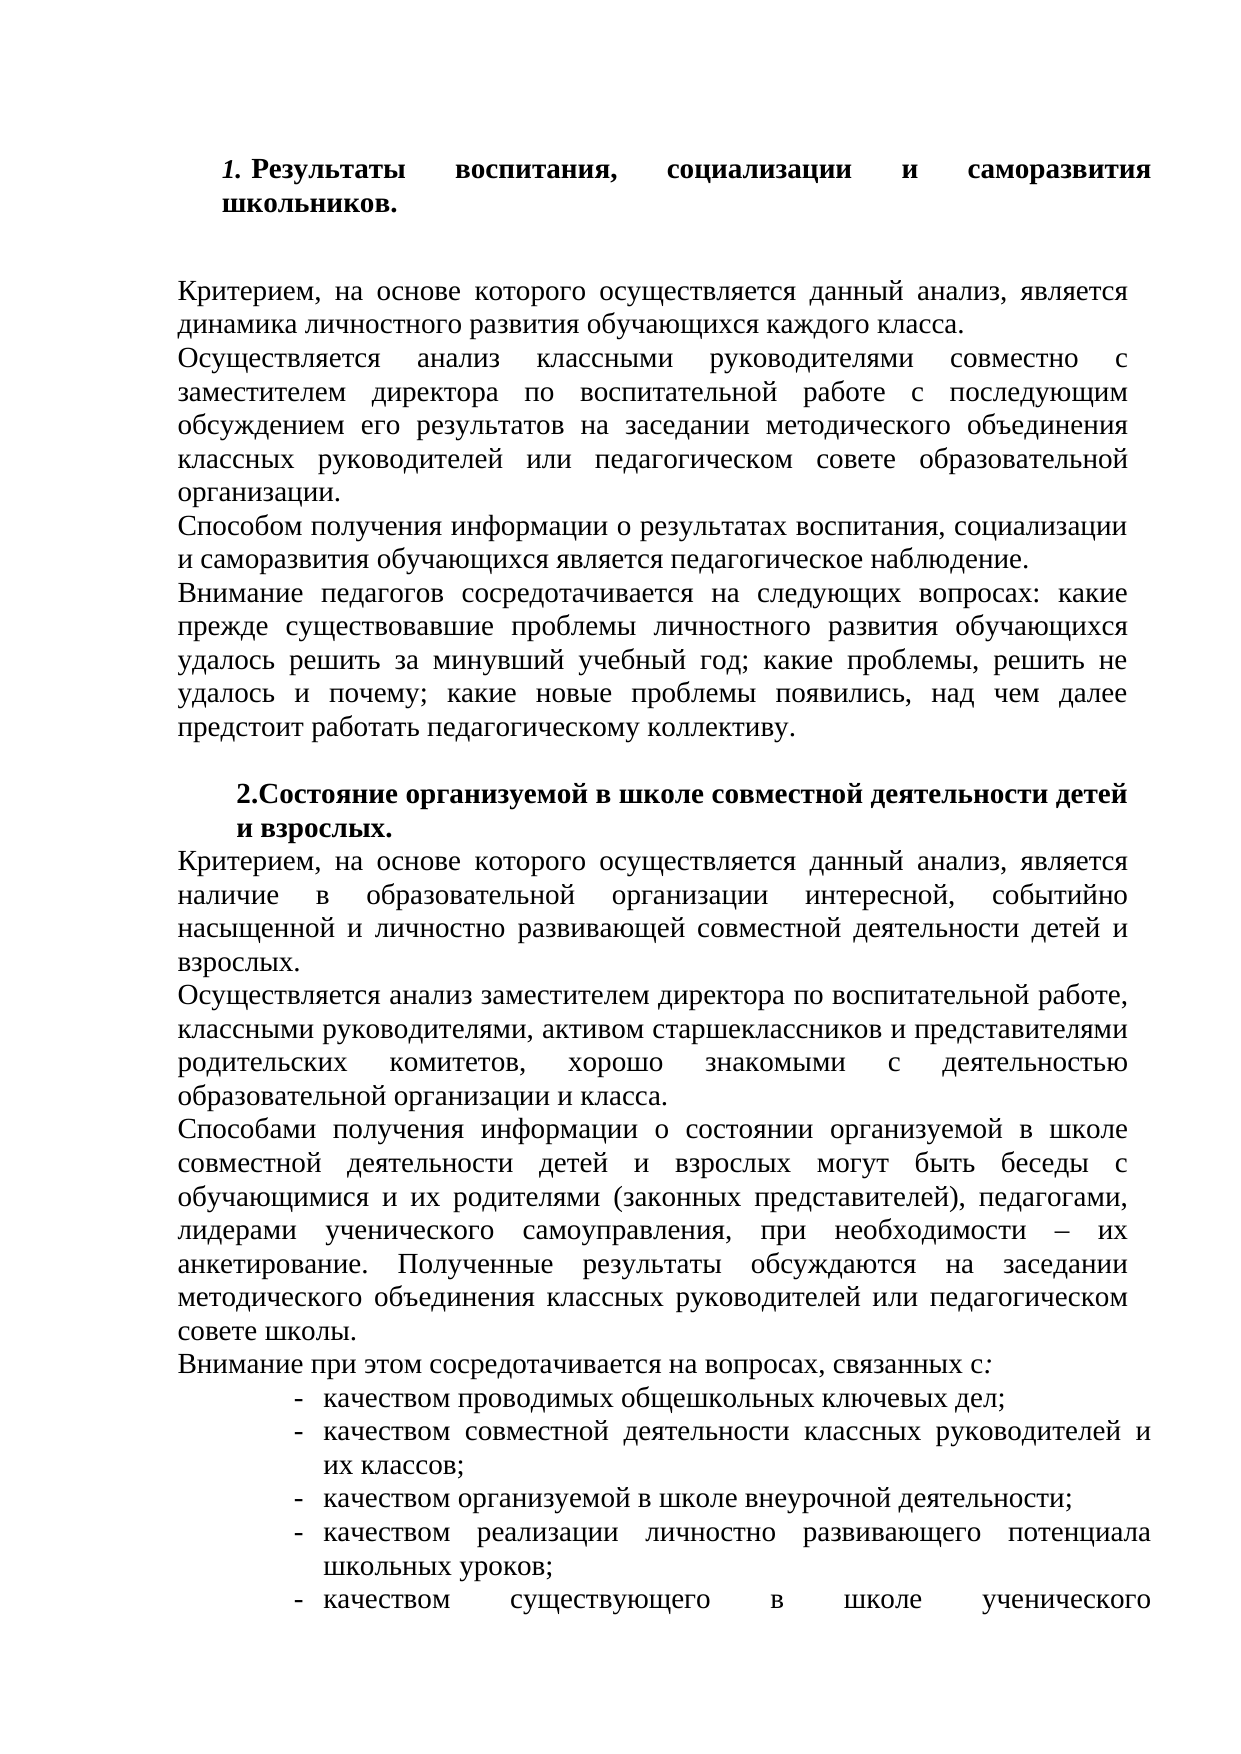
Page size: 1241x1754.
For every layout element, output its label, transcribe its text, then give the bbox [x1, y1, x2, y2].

text Способами получения информации о состоянии организуемой в школе совместной деятельности детей и взрослых могут быть беседы с обучающимися и их родителями (законных представителей), педагогами, лидерами ученического самоуправления, при необходимости – их анкетирование. Полученные результаты обсуждаются на заседании методического объединения классных руководителей или педагогическом совете школы. [177, 1112, 1129, 1346]
text Критерием, на основе которого осуществляется данный анализ, является динамика личностного развития обучающихся каждого класса. [177, 273, 1128, 340]
list качеством организуемой в школе внеурочной деятельности; [294, 1481, 1152, 1514]
text Осуществляется анализ классными руководителями совместно с заместителем директора по воспитательной работе с последующим обсуждением его результатов на заседании методического объединения классных руководителей или педагогическом совете образовательной организации. [177, 340, 1129, 508]
list качеством совместной деятельности классных руководителей и их классов; [294, 1413, 1152, 1481]
text Критерием, на основе которого осуществляется данный анализ, является наличие в образовательной организации интересной, событийно насыщенной и личностно развивающей совместной деятельности детей и взрослых. [177, 843, 1129, 977]
text Внимание при этом сосредотачивается на вопросах, связанных с: [177, 1346, 1152, 1380]
list качеством реализации личностно развивающего потенциала школьных уроков; [294, 1514, 1152, 1581]
list качеством проводимых общешкольных ключевых дел; [294, 1380, 1152, 1413]
subtitle 2.Состояние организуемой в школе совместной деятельности детей и взрослых. [236, 776, 1128, 843]
text Способом получения информации о результатах воспитания, социализации и саморазвития обучающихся является педагогическое наблюдение. [177, 508, 1128, 575]
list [294, 1581, 1152, 1615]
text Внимание педагогов сосредотачивается на следующих вопросах: какие прежде существовавшие проблемы личностного развития обучающихся удалось решить за минувший учебный год; какие проблемы, решить не удалось и почему; какие новые проблемы появились, над чем далее предстоит работать педагогическому коллективу. [177, 575, 1129, 743]
text Осуществляется анализ заместителем директора по воспитательной работе, классными руководителями, активом старшеклассников и представителями родительских комитетов, хорошо знакомыми с деятельностью образовательной организации и класса. [177, 977, 1128, 1112]
subtitle Результаты воспитания, социализации и саморазвития школьников. [222, 152, 1152, 219]
